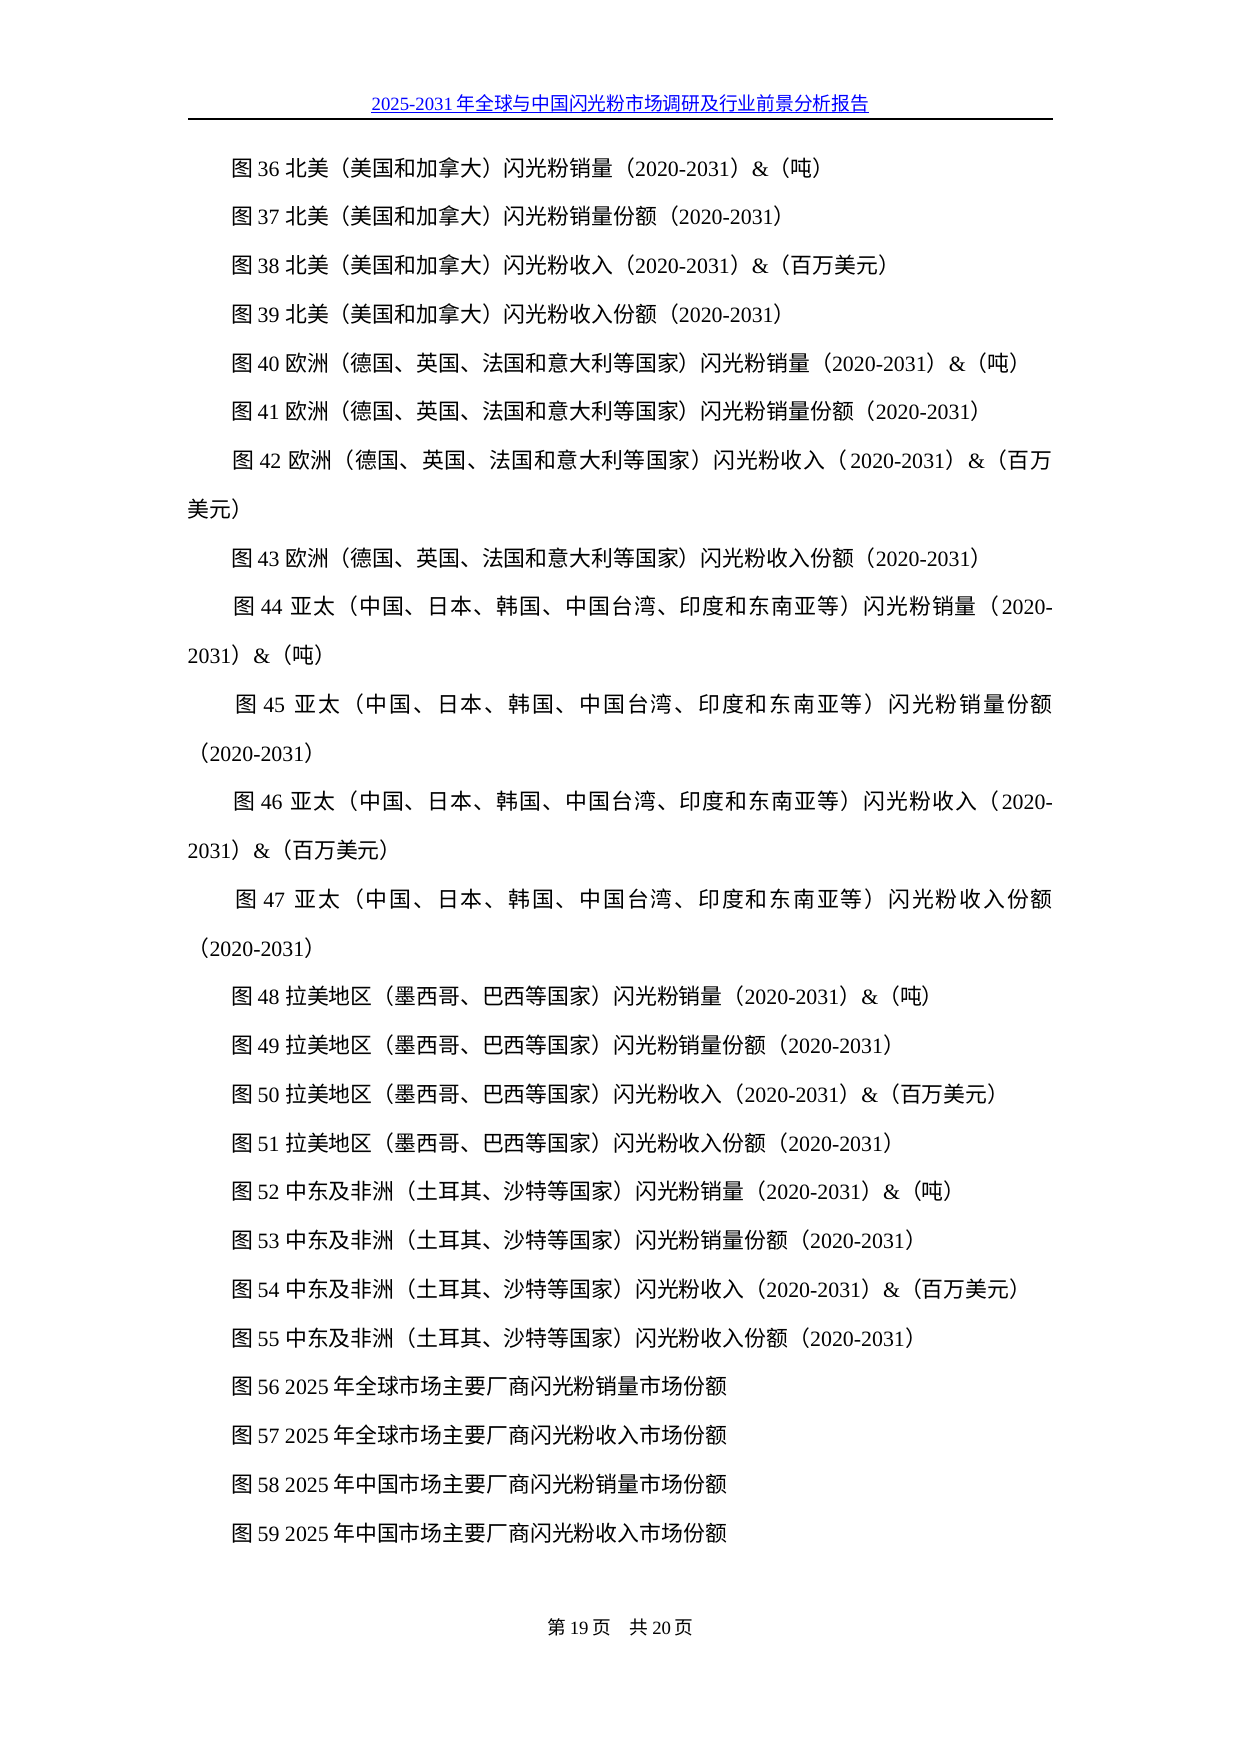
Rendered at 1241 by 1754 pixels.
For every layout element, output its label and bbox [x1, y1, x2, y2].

text [187, 150, 1053, 1548]
